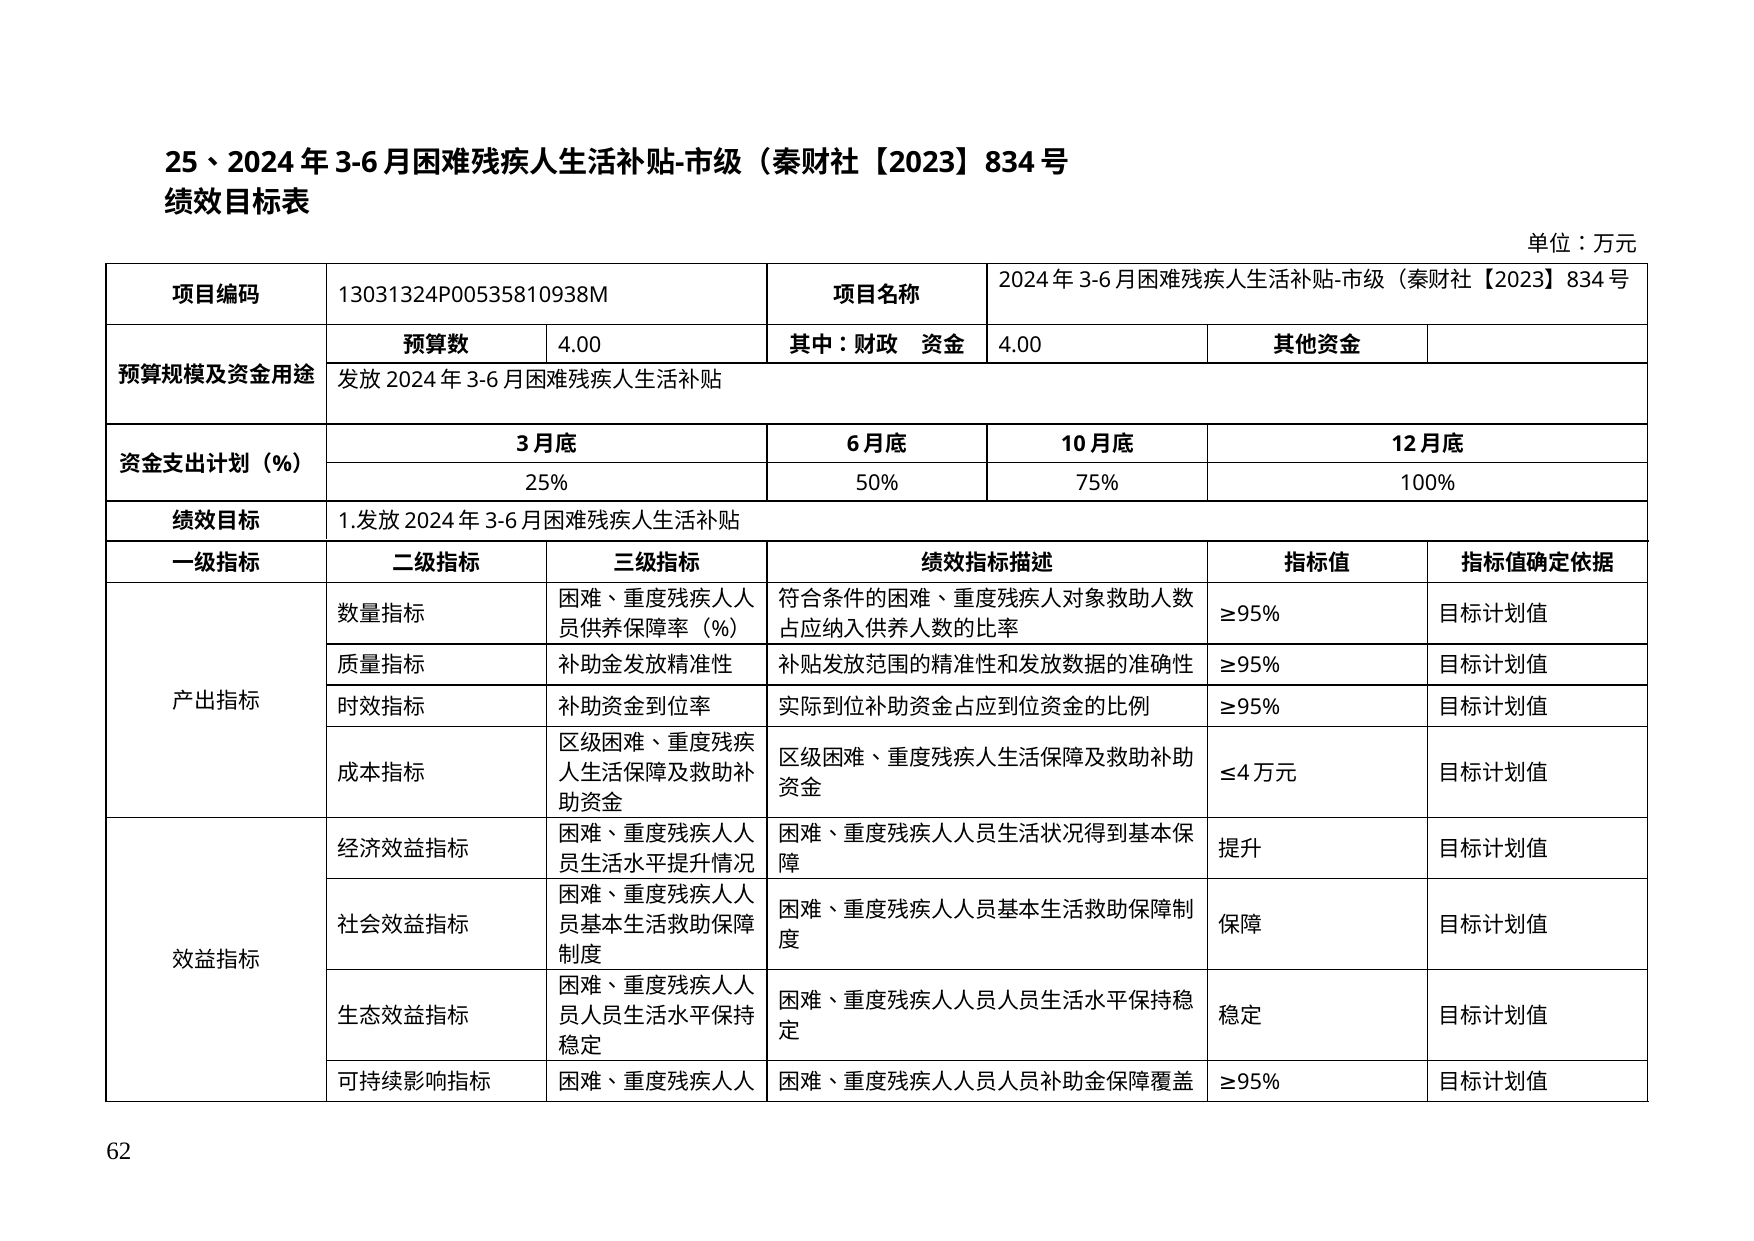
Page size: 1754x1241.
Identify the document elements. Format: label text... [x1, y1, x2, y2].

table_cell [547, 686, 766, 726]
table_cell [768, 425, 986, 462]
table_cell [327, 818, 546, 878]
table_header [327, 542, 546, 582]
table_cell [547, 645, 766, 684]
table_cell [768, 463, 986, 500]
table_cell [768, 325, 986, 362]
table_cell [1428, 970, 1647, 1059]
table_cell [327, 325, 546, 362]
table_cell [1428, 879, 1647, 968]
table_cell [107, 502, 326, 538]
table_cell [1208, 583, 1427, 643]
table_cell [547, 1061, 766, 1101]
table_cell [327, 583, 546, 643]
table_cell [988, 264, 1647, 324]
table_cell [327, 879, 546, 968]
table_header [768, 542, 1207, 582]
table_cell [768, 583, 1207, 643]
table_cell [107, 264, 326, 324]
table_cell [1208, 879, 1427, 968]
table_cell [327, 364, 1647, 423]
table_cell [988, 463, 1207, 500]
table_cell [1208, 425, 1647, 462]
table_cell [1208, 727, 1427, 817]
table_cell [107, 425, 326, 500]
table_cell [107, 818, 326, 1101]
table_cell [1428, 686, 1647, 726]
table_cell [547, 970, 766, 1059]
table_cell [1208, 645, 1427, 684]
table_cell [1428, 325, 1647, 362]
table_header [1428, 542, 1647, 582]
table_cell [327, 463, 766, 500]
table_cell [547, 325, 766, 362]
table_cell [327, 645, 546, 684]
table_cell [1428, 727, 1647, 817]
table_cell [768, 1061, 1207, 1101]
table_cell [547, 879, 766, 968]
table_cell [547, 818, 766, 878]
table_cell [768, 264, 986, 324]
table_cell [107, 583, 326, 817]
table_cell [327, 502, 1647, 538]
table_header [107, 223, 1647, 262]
text 25、2024年3-6月困难残疾人生活补贴-市级（秦财社【2023】834号 [106, 142, 1648, 181]
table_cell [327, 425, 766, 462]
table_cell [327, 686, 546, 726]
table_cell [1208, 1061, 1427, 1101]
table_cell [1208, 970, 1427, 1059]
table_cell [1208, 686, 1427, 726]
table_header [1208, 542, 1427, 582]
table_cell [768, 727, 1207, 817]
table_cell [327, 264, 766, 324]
text 绩效目标表 [106, 181, 1648, 221]
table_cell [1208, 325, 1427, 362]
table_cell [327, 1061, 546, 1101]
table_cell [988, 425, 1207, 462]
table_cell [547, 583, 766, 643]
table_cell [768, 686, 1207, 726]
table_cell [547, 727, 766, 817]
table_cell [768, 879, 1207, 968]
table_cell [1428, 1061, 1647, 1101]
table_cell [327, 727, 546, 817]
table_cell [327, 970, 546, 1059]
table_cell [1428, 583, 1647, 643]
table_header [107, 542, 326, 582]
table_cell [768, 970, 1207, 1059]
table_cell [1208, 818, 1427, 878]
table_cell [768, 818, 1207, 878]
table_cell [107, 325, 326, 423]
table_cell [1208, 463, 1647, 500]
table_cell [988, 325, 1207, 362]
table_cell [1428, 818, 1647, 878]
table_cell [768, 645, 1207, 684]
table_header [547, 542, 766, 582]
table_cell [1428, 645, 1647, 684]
